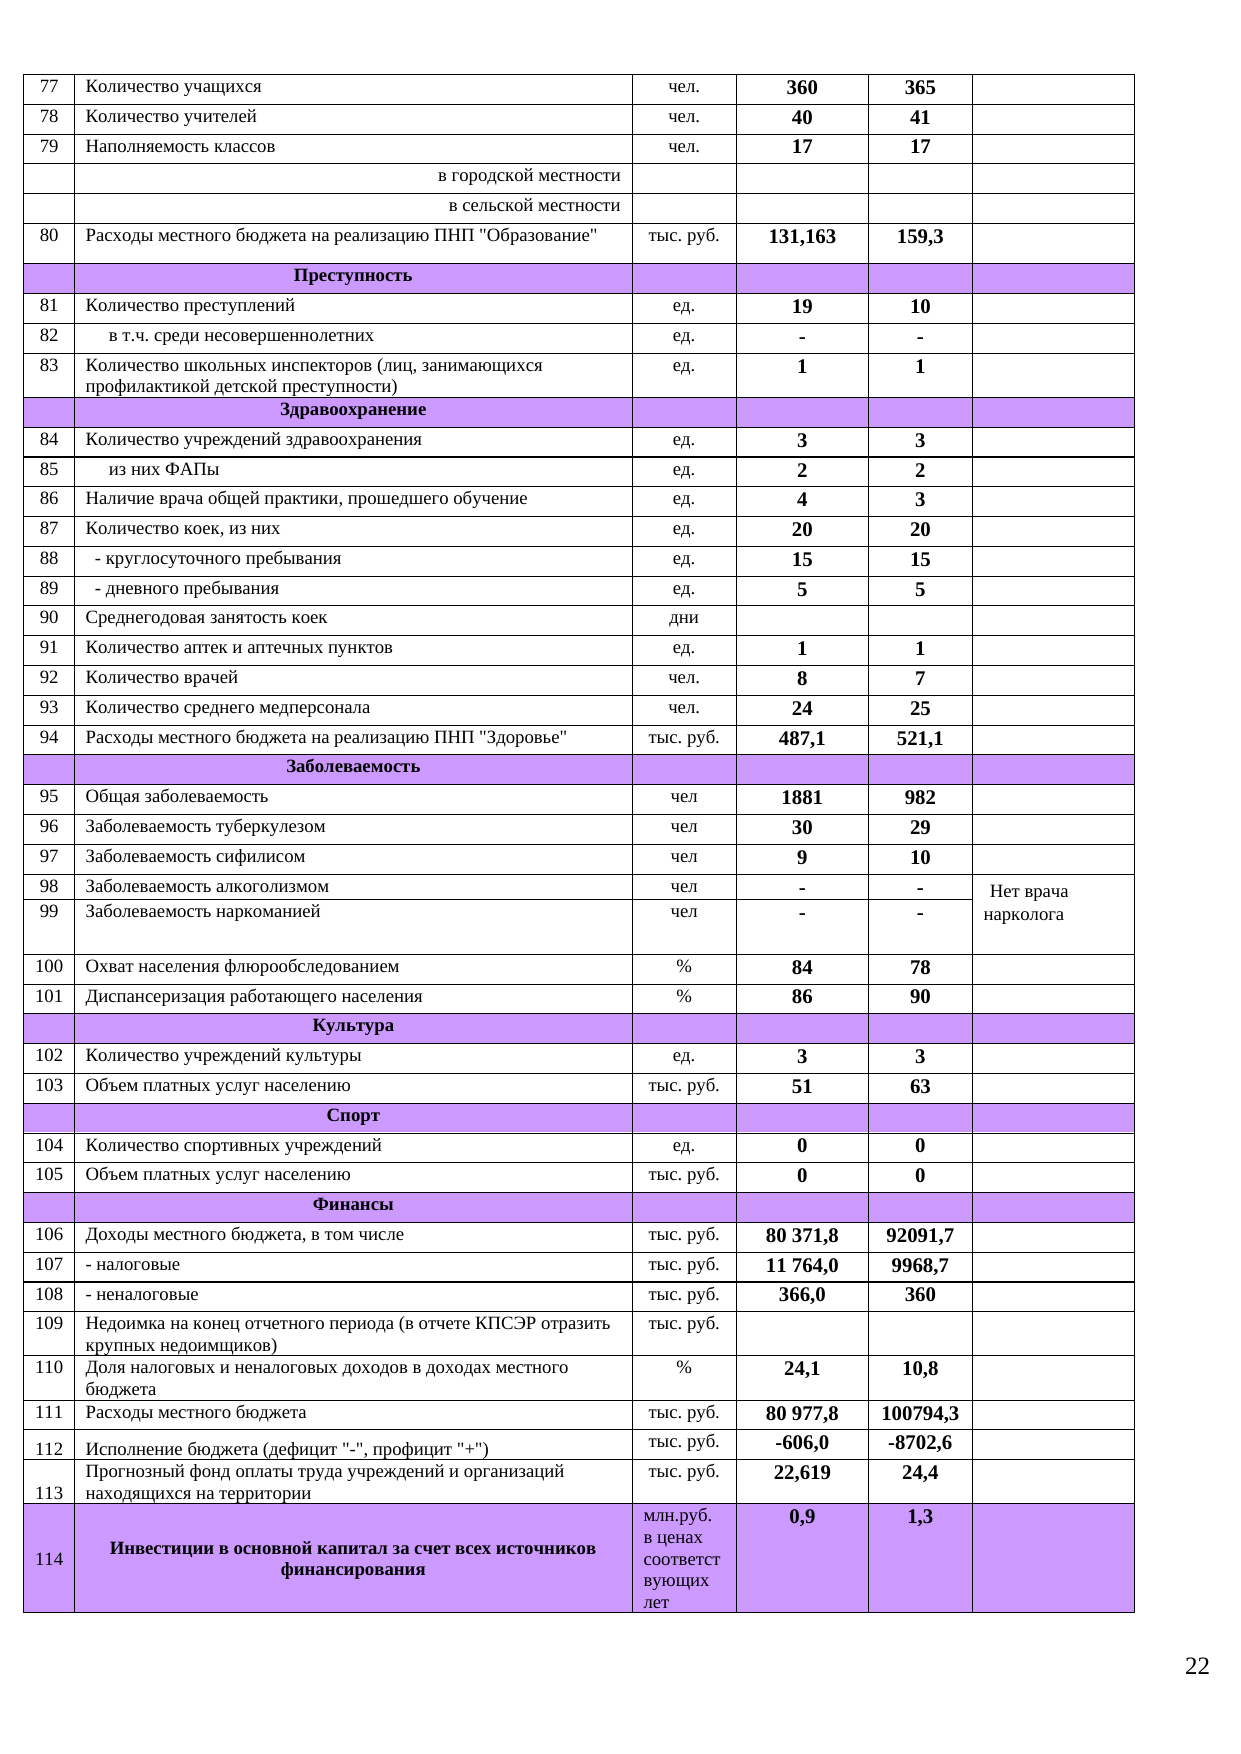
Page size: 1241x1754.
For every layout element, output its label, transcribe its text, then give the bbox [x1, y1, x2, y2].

table_cell [973, 1283, 1134, 1311]
table_cell [973, 606, 1134, 635]
table_cell Количество среднего медперсонала [75, 696, 632, 724]
table_cell [973, 726, 1134, 754]
table_cell 1881 [737, 785, 868, 814]
table_cell 100794,3 [869, 1401, 972, 1429]
table_cell Инвестиции в основной капитал за счет всех источников финансирования [75, 1504, 632, 1612]
table_cell Среднегодовая занятость коек [75, 606, 632, 635]
table_cell [973, 1401, 1134, 1429]
table_cell [633, 264, 736, 293]
table_cell [973, 324, 1134, 353]
table_cell 107 [24, 1253, 74, 1281]
table_cell 159,3 [869, 224, 972, 263]
table_cell [973, 1460, 1134, 1503]
table_cell 17 [737, 135, 868, 163]
table_cell ед. [633, 517, 736, 546]
table_cell тыс. руб. [633, 726, 736, 754]
table_cell ед. [633, 428, 736, 456]
table_cell [973, 135, 1134, 163]
table_cell 9968,7 [869, 1253, 972, 1281]
table_cell [869, 1312, 972, 1355]
table_cell чел. [633, 75, 736, 104]
table_cell 109 [24, 1312, 74, 1355]
table_cell [737, 264, 868, 293]
table_cell тыс. руб. [633, 1430, 736, 1459]
table_cell чел. [633, 696, 736, 724]
table_cell 487,1 [737, 726, 868, 754]
table_cell - [869, 324, 972, 353]
table_cell 84 [24, 428, 74, 456]
table_cell [737, 606, 868, 635]
table_cell 102 [24, 1044, 74, 1073]
table_cell Спорт [75, 1104, 632, 1132]
table_cell тыс. руб. [633, 1283, 736, 1311]
table_cell 0,9 [737, 1504, 868, 1612]
table_cell [24, 1193, 74, 1222]
table_cell 78 [24, 105, 74, 133]
table_cell 40 [737, 105, 868, 133]
table_cell 24,4 [869, 1460, 972, 1503]
table_cell [973, 1430, 1134, 1459]
table_cell Количество учреждений здравоохранения [75, 428, 632, 456]
table_cell Финансы [75, 1193, 632, 1222]
table_cell - [869, 900, 972, 954]
table_cell [973, 1356, 1134, 1399]
table_cell 29 [869, 815, 972, 844]
table_cell 0 [869, 1134, 972, 1162]
table_cell Преступность [75, 264, 632, 293]
table_cell чел. [633, 666, 736, 695]
table_cell [737, 1193, 868, 1222]
table_cell 95 [24, 785, 74, 814]
table_cell Количество учителей [75, 105, 632, 133]
table_cell Недоимка на конец отчетного периода (в отчете КПСЭР отразить крупных недоимщиков) [75, 1312, 632, 1355]
table_cell Охват населения флюрообследованием [75, 955, 632, 983]
table_cell тыс. руб. [633, 1312, 736, 1355]
table_cell 96 [24, 815, 74, 844]
table_cell тыс. руб. [633, 1223, 736, 1252]
table_cell 0 [737, 1134, 868, 1162]
table_cell 15 [869, 547, 972, 576]
table_cell [869, 1014, 972, 1043]
table_cell 3 [737, 1044, 868, 1073]
table_cell - дневного пребывания [75, 577, 632, 605]
table_cell 521,1 [869, 726, 972, 754]
table_cell чел [633, 900, 736, 954]
table_cell 63 [869, 1074, 972, 1103]
table_cell Расходы местного бюджета [75, 1401, 632, 1429]
table_cell [737, 1014, 868, 1043]
table_cell Расходы местного бюджета на реализацию ПНП "Здоровье" [75, 726, 632, 754]
table_cell 112 [24, 1430, 74, 1459]
table_cell Объем платных услуг населению [75, 1074, 632, 1103]
table_cell Доля налоговых и неналоговых доходов в доходах местного бюджета [75, 1356, 632, 1399]
table_cell [869, 755, 972, 784]
table_cell Доходы местного бюджета, в том числе [75, 1223, 632, 1252]
table_cell [737, 398, 868, 427]
table_cell [973, 224, 1134, 263]
table_cell [737, 1312, 868, 1355]
table_cell [973, 517, 1134, 546]
table_cell 1 [869, 636, 972, 665]
table_cell 7 [869, 666, 972, 695]
table_cell 94 [24, 726, 74, 754]
table_cell 80 [24, 224, 74, 263]
table_cell [869, 1193, 972, 1222]
table_cell -8702,6 [869, 1430, 972, 1459]
table_cell [973, 1223, 1134, 1252]
table_cell тыс. руб. [633, 1163, 736, 1192]
table_cell Здравоохранение [75, 398, 632, 427]
table_cell 86 [737, 985, 868, 1013]
table_cell [973, 487, 1134, 516]
table_cell [973, 696, 1134, 724]
table_cell [633, 1104, 736, 1132]
table_cell [24, 1104, 74, 1132]
table_cell 24 [737, 696, 868, 724]
table_cell [737, 194, 868, 223]
table_cell 0 [869, 1163, 972, 1192]
table_cell тыс. руб. [633, 1401, 736, 1429]
table_cell [24, 264, 74, 293]
table_cell 5 [737, 577, 868, 605]
table_cell 111 [24, 1401, 74, 1429]
table_cell ед. [633, 577, 736, 605]
table_cell Количество врачей [75, 666, 632, 695]
table_cell Наполняемость классов [75, 135, 632, 163]
table_cell 97 [24, 845, 74, 873]
table_cell [973, 985, 1134, 1013]
table_cell [973, 164, 1134, 193]
table_cell 10 [869, 845, 972, 873]
table_cell Исполнение бюджета (дефицит "-", профицит "+") [75, 1430, 632, 1459]
table_cell 19 [737, 294, 868, 323]
table_cell % [633, 1356, 736, 1399]
table_cell 2 [869, 458, 972, 486]
table_cell [737, 755, 868, 784]
table_cell Количество аптек и аптечных пунктов [75, 636, 632, 665]
table_cell 360 [737, 75, 868, 104]
table_cell - налоговые [75, 1253, 632, 1281]
table_cell [973, 1014, 1134, 1043]
table_cell Диспансеризация работающего населения [75, 985, 632, 1013]
table_cell 15 [737, 547, 868, 576]
table_cell 84 [737, 955, 868, 983]
table_cell [973, 294, 1134, 323]
table_cell ед. [633, 1044, 736, 1073]
table_cell [737, 1104, 868, 1132]
table_cell 110 [24, 1356, 74, 1399]
table_cell Наличие врача общей практики, прошедшего обучение [75, 487, 632, 516]
table_cell [869, 164, 972, 193]
table_cell [973, 1104, 1134, 1132]
table_cell Количество коек, из них [75, 517, 632, 546]
table_cell - круглосуточного пребывания [75, 547, 632, 576]
table_cell 105 [24, 1163, 74, 1192]
table_cell чел [633, 845, 736, 873]
table_cell 3 [869, 1044, 972, 1073]
table_cell -606,0 [737, 1430, 868, 1459]
table_cell 3 [869, 487, 972, 516]
table_cell 4 [737, 487, 868, 516]
table_cell тыс. руб. [633, 1460, 736, 1503]
table_cell 87 [24, 517, 74, 546]
table_cell 8 [737, 666, 868, 695]
table_cell [633, 1014, 736, 1043]
table_cell тыс. руб. [633, 1074, 736, 1103]
table_cell 365 [869, 75, 972, 104]
table_cell чел [633, 815, 736, 844]
table_cell 99 [24, 900, 74, 954]
table_cell 982 [869, 785, 972, 814]
table_cell % [633, 985, 736, 1013]
table_cell [973, 785, 1134, 814]
table_cell Заболеваемость наркоманией [75, 900, 632, 954]
table_cell ед. [633, 458, 736, 486]
table_cell [24, 194, 74, 223]
table_cell 360 [869, 1283, 972, 1311]
table_cell % [633, 955, 736, 983]
table_cell Количество спортивных учреждений [75, 1134, 632, 1162]
table_cell ед. [633, 1134, 736, 1162]
table_cell [633, 1193, 736, 1222]
table_cell в т.ч. среди несовершеннолетних [75, 324, 632, 353]
table_cell 10,8 [869, 1356, 972, 1399]
table_cell Количество школьных инспекторов (лиц, занимающихся профилактикой детской преступности) [75, 354, 632, 397]
table_cell Общая заболеваемость [75, 785, 632, 814]
table_cell 103 [24, 1074, 74, 1103]
table_cell 81 [24, 294, 74, 323]
table_cell [24, 755, 74, 784]
table_cell [973, 547, 1134, 576]
table_cell чел [633, 875, 736, 899]
table_cell Расходы местного бюджета на реализацию ПНП "Образование" [75, 224, 632, 263]
table_cell 88 [24, 547, 74, 576]
table_cell 86 [24, 487, 74, 516]
table_cell чел [633, 785, 736, 814]
table_cell 5 [869, 577, 972, 605]
table_cell [737, 164, 868, 193]
table_cell 85 [24, 458, 74, 486]
table_cell ед. [633, 636, 736, 665]
table_cell 89 [24, 577, 74, 605]
table_cell [869, 1104, 972, 1132]
table_cell 20 [869, 517, 972, 546]
table_cell 78 [869, 955, 972, 983]
table_cell 79 [24, 135, 74, 163]
table_cell млн.руб. в ценах соответствующих лет [633, 1504, 736, 1612]
table_cell [973, 755, 1134, 784]
table_cell [973, 1193, 1134, 1222]
table_cell 101 [24, 985, 74, 1013]
table_cell [24, 164, 74, 193]
table_cell [633, 755, 736, 784]
table_cell 100 [24, 955, 74, 983]
table_cell 2 [737, 458, 868, 486]
table_cell Заболеваемость алкоголизмом [75, 875, 632, 899]
table_cell 90 [869, 985, 972, 1013]
table_cell ед. [633, 294, 736, 323]
table_cell [24, 398, 74, 427]
table_cell [973, 264, 1134, 293]
table_cell ед. [633, 487, 736, 516]
table_cell в сельской местности [75, 194, 632, 223]
table_cell 131,163 [737, 224, 868, 263]
table_cell 51 [737, 1074, 868, 1103]
table_cell Прогнозный фонд оплаты труда учреждений и организаций находящихся на территории [75, 1460, 632, 1503]
table_cell 1 [737, 636, 868, 665]
table_cell [973, 577, 1134, 605]
table_cell 91 [24, 636, 74, 665]
table_cell [973, 666, 1134, 695]
table_cell [973, 1044, 1134, 1073]
table_cell 366,0 [737, 1283, 868, 1311]
table_cell Объем платных услуг населению [75, 1163, 632, 1192]
table_cell 114 [24, 1504, 74, 1612]
table_cell [973, 354, 1134, 397]
table_cell [973, 194, 1134, 223]
table_cell [973, 428, 1134, 456]
table_cell ед. [633, 547, 736, 576]
table_cell 113 [24, 1460, 74, 1503]
table_cell 20 [737, 517, 868, 546]
table_cell 25 [869, 696, 972, 724]
table_cell 93 [24, 696, 74, 724]
table_cell [24, 1014, 74, 1043]
table_cell дни [633, 606, 736, 635]
table_cell [973, 1163, 1134, 1192]
table_cell [633, 398, 736, 427]
table_cell Заболеваемость сифилисом [75, 845, 632, 873]
table_cell 82 [24, 324, 74, 353]
table_cell 17 [869, 135, 972, 163]
table_cell 106 [24, 1223, 74, 1252]
table_cell тыс. руб. [633, 1253, 736, 1281]
table_cell 41 [869, 105, 972, 133]
table_cell 77 [24, 75, 74, 104]
table_cell ед. [633, 354, 736, 397]
table_cell Количество преступлений [75, 294, 632, 323]
table_cell Нет врача нарколога [973, 875, 1134, 954]
table_cell [633, 194, 736, 223]
table_cell - [737, 875, 868, 899]
table_cell тыс. руб. [633, 224, 736, 263]
table_cell 0 [737, 1163, 868, 1192]
table_cell Количество учреждений культуры [75, 1044, 632, 1073]
table_cell [973, 105, 1134, 133]
table_cell 92091,7 [869, 1223, 972, 1252]
table_cell [633, 164, 736, 193]
table_cell [973, 458, 1134, 486]
table_cell 3 [869, 428, 972, 456]
table_cell 3 [737, 428, 868, 456]
table_cell [869, 398, 972, 427]
table_cell [973, 75, 1134, 104]
table_cell [869, 264, 972, 293]
table_cell 1 [869, 354, 972, 397]
table_cell [973, 1312, 1134, 1355]
table_cell 90 [24, 606, 74, 635]
table_cell 11 764,0 [737, 1253, 868, 1281]
table_cell чел. [633, 105, 736, 133]
table_cell [973, 815, 1134, 844]
table_cell [973, 1134, 1134, 1162]
table_cell 83 [24, 354, 74, 397]
table_cell Культура [75, 1014, 632, 1043]
table_cell [973, 1253, 1134, 1281]
table_cell 1 [737, 354, 868, 397]
table_cell - неналоговые [75, 1283, 632, 1311]
table_cell [869, 194, 972, 223]
table_cell в городской местности [75, 164, 632, 193]
table_cell из них ФАПы [75, 458, 632, 486]
table_cell [973, 1504, 1134, 1612]
table_cell [973, 955, 1134, 983]
table_cell 24,1 [737, 1356, 868, 1399]
table_cell 1,3 [869, 1504, 972, 1612]
table_cell [973, 636, 1134, 665]
table_cell 80 977,8 [737, 1401, 868, 1429]
table_cell [973, 845, 1134, 873]
table_cell 104 [24, 1134, 74, 1162]
table_cell 92 [24, 666, 74, 695]
table_cell 80 371,8 [737, 1223, 868, 1252]
table_cell Заболеваемость туберкулезом [75, 815, 632, 844]
table_cell 9 [737, 845, 868, 873]
table_cell чел. [633, 135, 736, 163]
table_cell [869, 606, 972, 635]
table_cell - [869, 875, 972, 899]
table_cell - [737, 900, 868, 954]
table_cell 22,619 [737, 1460, 868, 1503]
table_cell [973, 398, 1134, 427]
table_cell 10 [869, 294, 972, 323]
table_cell 108 [24, 1283, 74, 1311]
table_cell [973, 1074, 1134, 1103]
table_cell - [737, 324, 868, 353]
table_cell Количество учащихся [75, 75, 632, 104]
table_cell 30 [737, 815, 868, 844]
table_cell ед. [633, 324, 736, 353]
table_cell Заболеваемость [75, 755, 632, 784]
table_cell 98 [24, 875, 74, 899]
